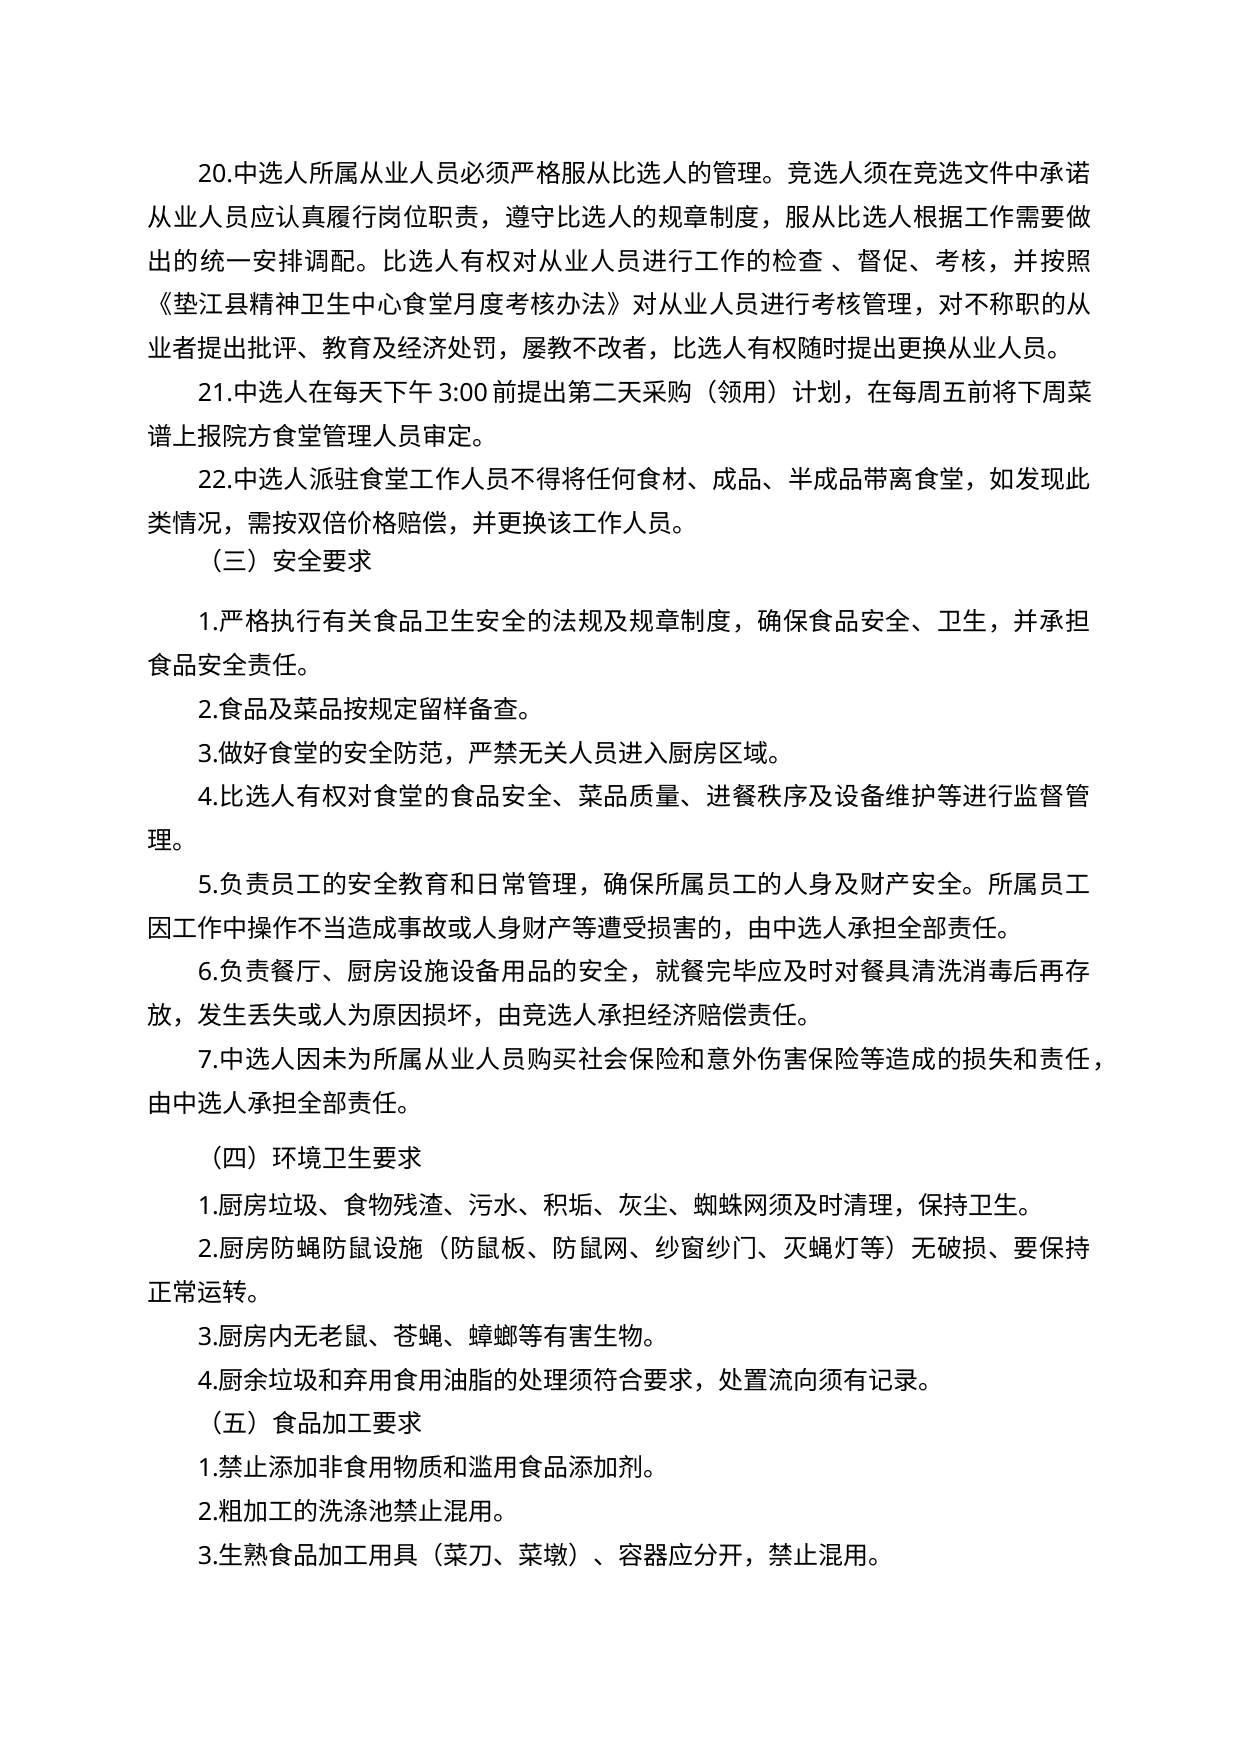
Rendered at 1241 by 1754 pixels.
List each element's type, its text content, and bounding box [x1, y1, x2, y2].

text 7.中选人因未为所属从业人员购买社会保险和意外伤害保险等造成的损失和责任，由中选人承担全部责任。 [148, 1033, 1093, 1121]
text 2.食品及菜品按规定留样备查。 [148, 683, 1093, 727]
text 1.严格执行有关食品卫生安全的法规及规章制度，确保食品安全、卫生，并承担食品安全责任。 [148, 596, 1093, 683]
text 2.厨房防蝇防鼠设施（防鼠板、防鼠网、纱窗纱门、灭蝇灯等）无破损、要保持正常运转。 [148, 1223, 1093, 1310]
text 4.厨余垃圾和弃用食用油脂的处理须符合要求，处置流向须有记录。 [148, 1354, 1093, 1398]
text 22.中选人派驻食堂工作人员不得将任何食材、成品、半成品带离食堂，如发现此类情况，需按双倍价格赔偿，并更换该工作人员。 [148, 454, 1093, 541]
text 3.做好食堂的安全防范，严禁无关人员进入厨房区域。 [148, 727, 1093, 771]
text 5.负责员工的安全教育和日常管理，确保所属员工的人身及财产安全。所属员工因工作中操作不当造成事故或人身财产等遭受损害的，由中选人承担全部责任。 [148, 858, 1093, 946]
text （三）安全要求 [148, 541, 1093, 578]
text 6.负责餐厅、厨房设施设备用品的安全，就餐完毕应及时对餐具清洗消毒后再存放，发生丢失或人为原因损坏，由竞选人承担经济赔偿责任。 [148, 946, 1093, 1033]
text 1.厨房垃圾、食物残渣、污水、积垢、灰尘、蜘蛛网须及时清理，保持卫生。 [148, 1179, 1093, 1223]
text 20.中选人所属从业人员必须严格服从比选人的管理。竞选人须在竞选文件中承诺从业人员应认真履行岗位职责，遵守比选人的规章制度，服从比选人根据工作需要做出的统一安排调配。比选人有权对从业人员进行工作的检查 、督促、考核，并按照《垫江县精神卫生中心食堂月度考核办法》对从业人员进行考核管理，对不称职的从业者提出批评、教育及经济处罚，屡教不改者，比选人有权随时提出更换从业人员。 [148, 148, 1093, 366]
text （四）环境卫生要求 [148, 1121, 1093, 1179]
text 21.中选人在每天下午3:00前提出第二天采购（领用）计划，在每周五前将下周菜谱上报院方食堂管理人员审定。 [148, 366, 1093, 454]
text 2.粗加工的洗涤池禁止混用。 [148, 1485, 1093, 1529]
text 3.厨房内无老鼠、苍蝇、蟑螂等有害生物。 [148, 1310, 1093, 1354]
text （五）食品加工要求 [148, 1398, 1093, 1442]
text 3.生熟食品加工用具（菜刀、菜墩）、容器应分开，禁止混用。 [148, 1529, 1093, 1573]
text 4.比选人有权对食堂的食品安全、菜品质量、进餐秩序及设备维护等进行监督管理。 [148, 771, 1093, 858]
text 1.禁止添加非食用物质和滥用食品添加剂。 [148, 1442, 1093, 1485]
